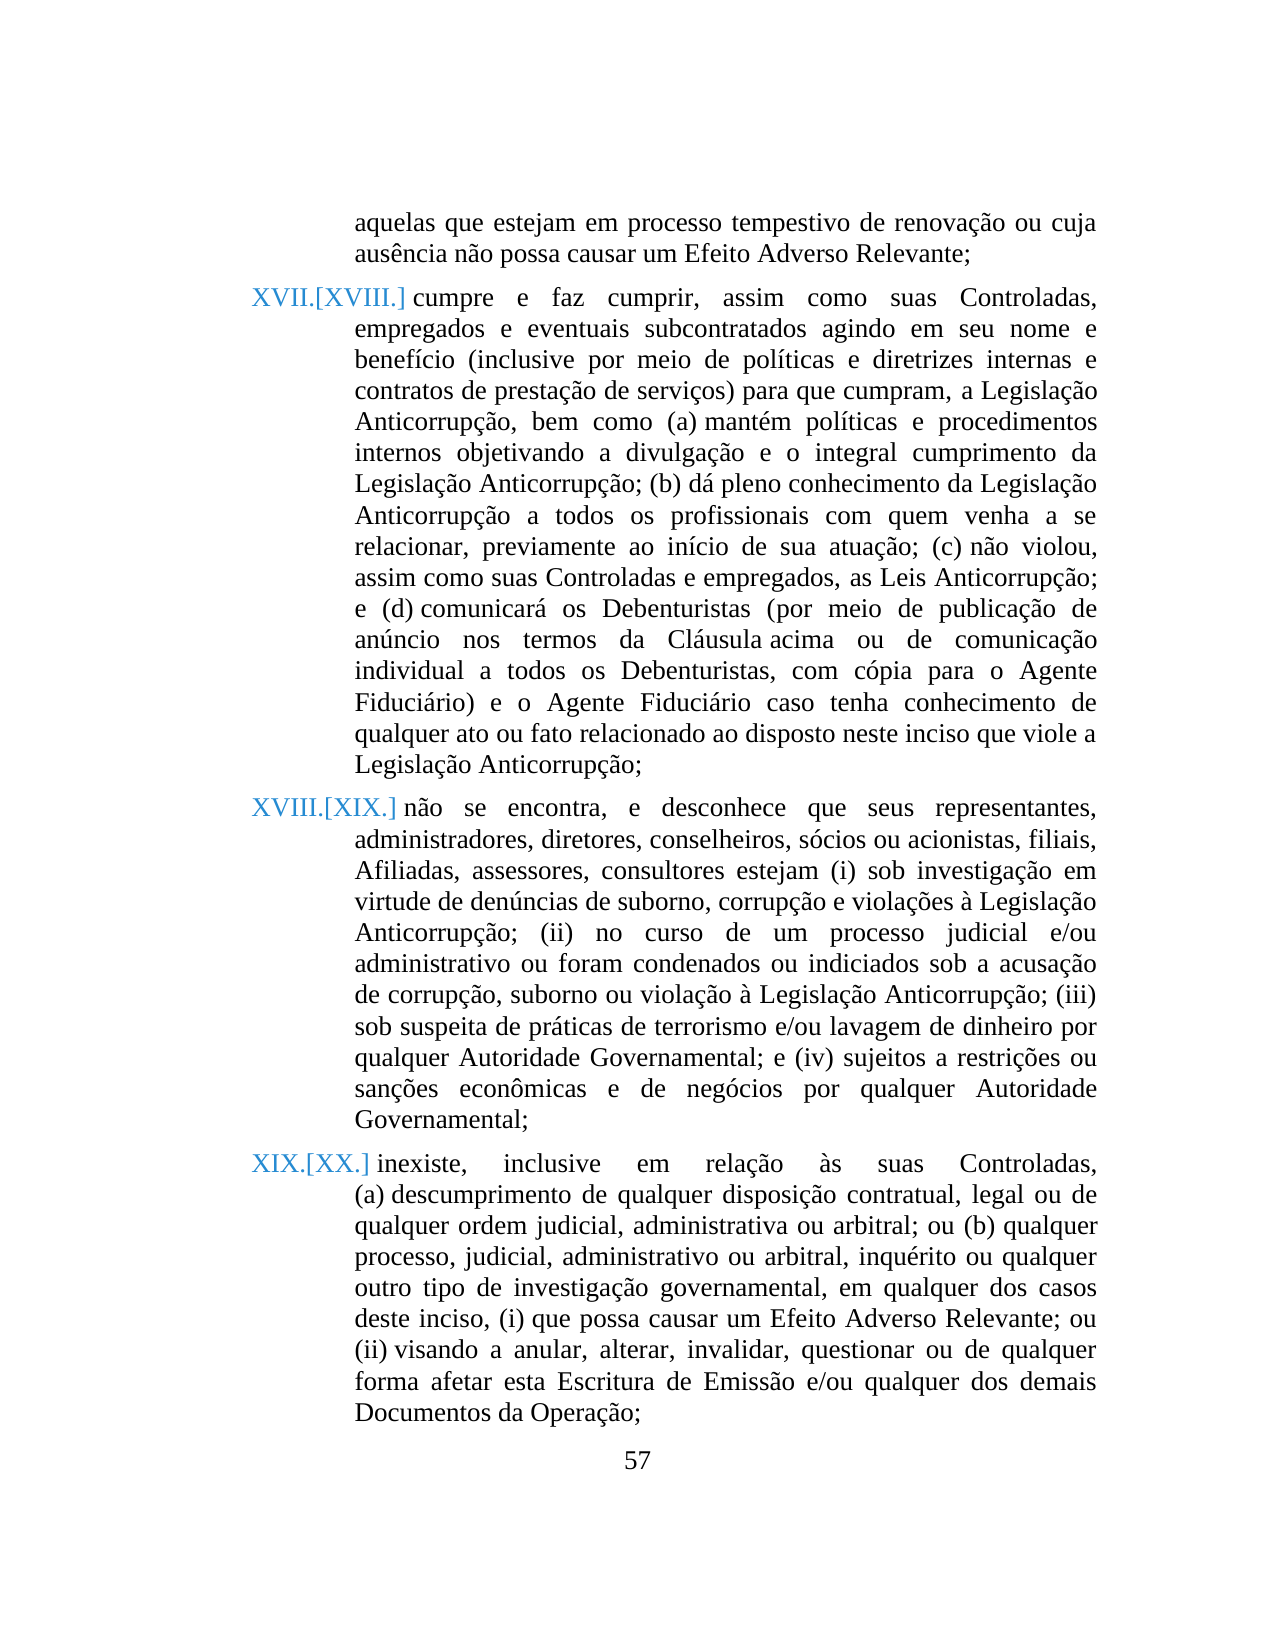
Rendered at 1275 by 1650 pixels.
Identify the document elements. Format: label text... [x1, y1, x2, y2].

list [251, 206, 1098, 268]
list cumpre e faz cumprir, assim como suas Controladas, empregados e eventuais subcontratados agindo em seu nome e benefício (inclusive por meio de políticas e diretrizes internas e contratos de prestação de serviços) para que cumpram, a Legislação Anticorrupção, bem como (a) mantém políticas e procedimentos internos objetivando a divulgação e o integral cumprimento da Legislação Anticorrupção; (b) dá pleno conhecimento da Legislação Anticorrupção a todos os profissionais com quem venha a se relacionar, previamente ao início de sua atuação; (c) não violou, assim como suas Controladas e empregados, as Leis Anticorrupção; e (d) comunicará os Debenturistas (por meio de publicação de anúncio nos termos da Cláusula 7.24 acima ou de comunicação individual a todos os Debenturistas, com cópia para o Agente Fiduciário) e o Agente Fiduciário caso tenha conhecimento de qualquer ato ou fato relacionado ao disposto neste inciso que viole a Legislação Anticorrupção; [251, 281, 1098, 779]
list inexiste, inclusive em relação às suas Controladas, (a) descumprimento de qualquer disposição contratual, legal ou de qualquer ordem judicial, administrativa ou arbitral; ou (b) qualquer processo, judicial, administrativo ou arbitral, inquérito ou qualquer outro tipo de investigação governamental, em qualquer dos casos deste inciso, (i) que possa causar um Efeito Adverso Relevante; ou (ii) visando a anular, alterar, invalidar, questionar ou de qualquer forma afetar esta Escritura de Emissão e/ou qualquer dos demais Documentos da Operação; [251, 1147, 1098, 1427]
list não se encontra, e desconhece que seus representantes, administradores, diretores, conselheiros, sócios ou acionistas, filiais, Afiliadas, assessores, consultores estejam (i) sob investigação em virtude de denúncias de suborno, corrupção e violações à Legislação Anticorrupção; (ii) no curso de um processo judicial e/ou administrativo ou foram condenados ou indiciados sob a acusação de corrupção, suborno ou violação à Legislação Anticorrupção; (iii) sob suspeita de práticas de terrorismo e/ou lavagem de dinheiro por qualquer Autoridade Governamental; e (iv) sujeitos a restrições ou sanções econômicas e de negócios por qualquer Autoridade Governamental; [251, 792, 1098, 1134]
